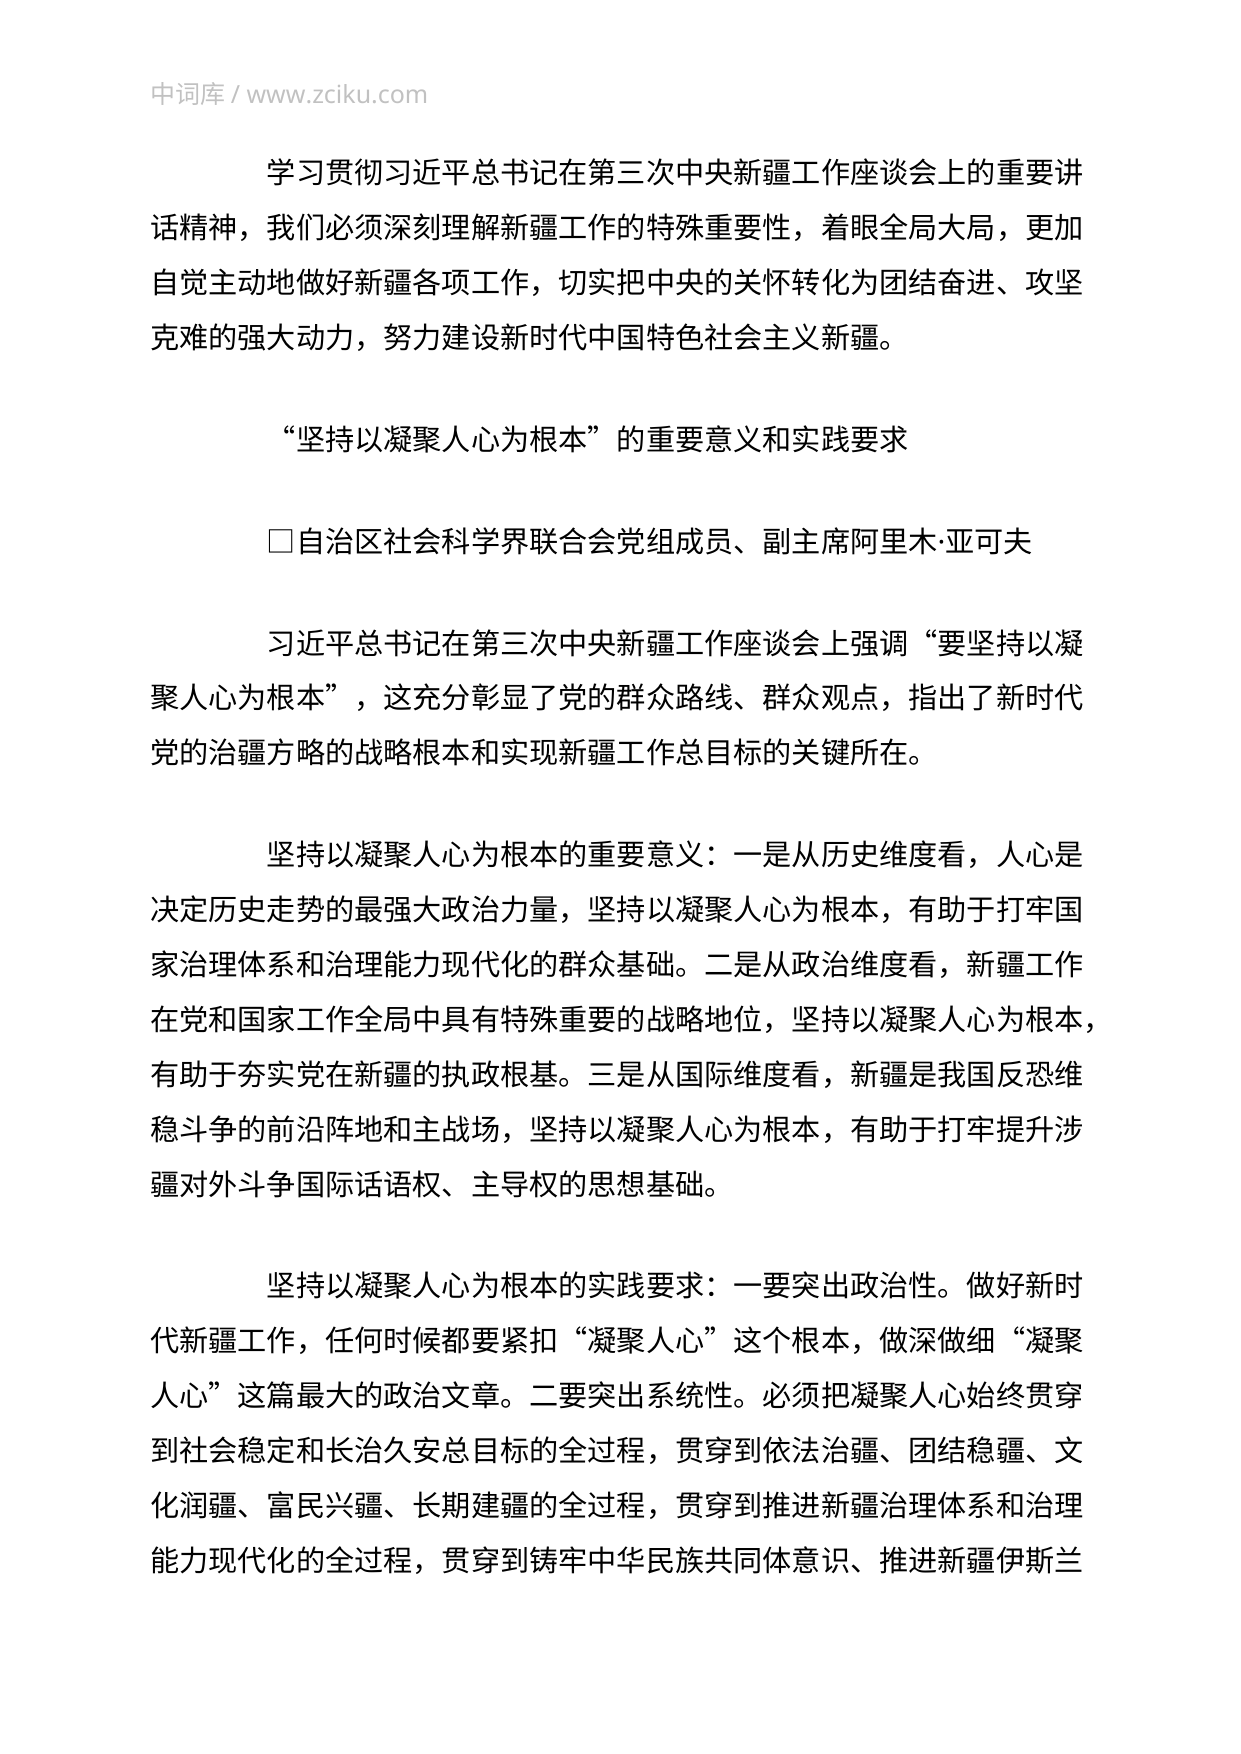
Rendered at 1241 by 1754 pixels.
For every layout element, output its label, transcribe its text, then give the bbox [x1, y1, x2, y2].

text 坚持以凝聚人心为根本的重要意义：一是从历史维度看，人心是决定历史走势的最强大政治力量，坚持以凝聚人心为根本，有助于打牢国家治理体系和治理能力现代化的群众基础。二是从政治维度看，新疆工作在党和国家工作全局中具有特殊重要的战略地位，坚持以凝聚人心为根本，有助于夯实党在新疆的执政根基。三是从国际维度看，新疆是我国反恐维稳斗争的前沿阵地和主战场，坚持以凝聚人心为根本，有助于打牢提升涉疆对外斗争国际话语权、主导权的思想基础。 [150, 832, 1090, 1203]
text 习近平总书记在第三次中央新疆工作座谈会上强调“要坚持以凝聚人心为根本”，这充分彰显了党的群众路线、群众观点，指出了新时代党的治疆方略的战略根本和实现新疆工作总目标的关键所在。 [150, 620, 1090, 772]
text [150, 1263, 1090, 1580]
text □自治区社会科学界联合会党组成员、副主席阿里木·亚可夫 [150, 518, 1090, 561]
text “坚持以凝聚人心为根本”的重要意义和实践要求 [150, 416, 1090, 459]
text 学习贯彻习近平总书记在第三次中央新疆工作座谈会上的重要讲话精神，我们必须深刻理解新疆工作的特殊重要性，着眼全局大局，更加自觉主动地做好新疆各项工作，切实把中央的关怀转化为团结奋进、攻坚克难的强大动力，努力建设新时代中国特色社会主义新疆。 [150, 150, 1090, 357]
